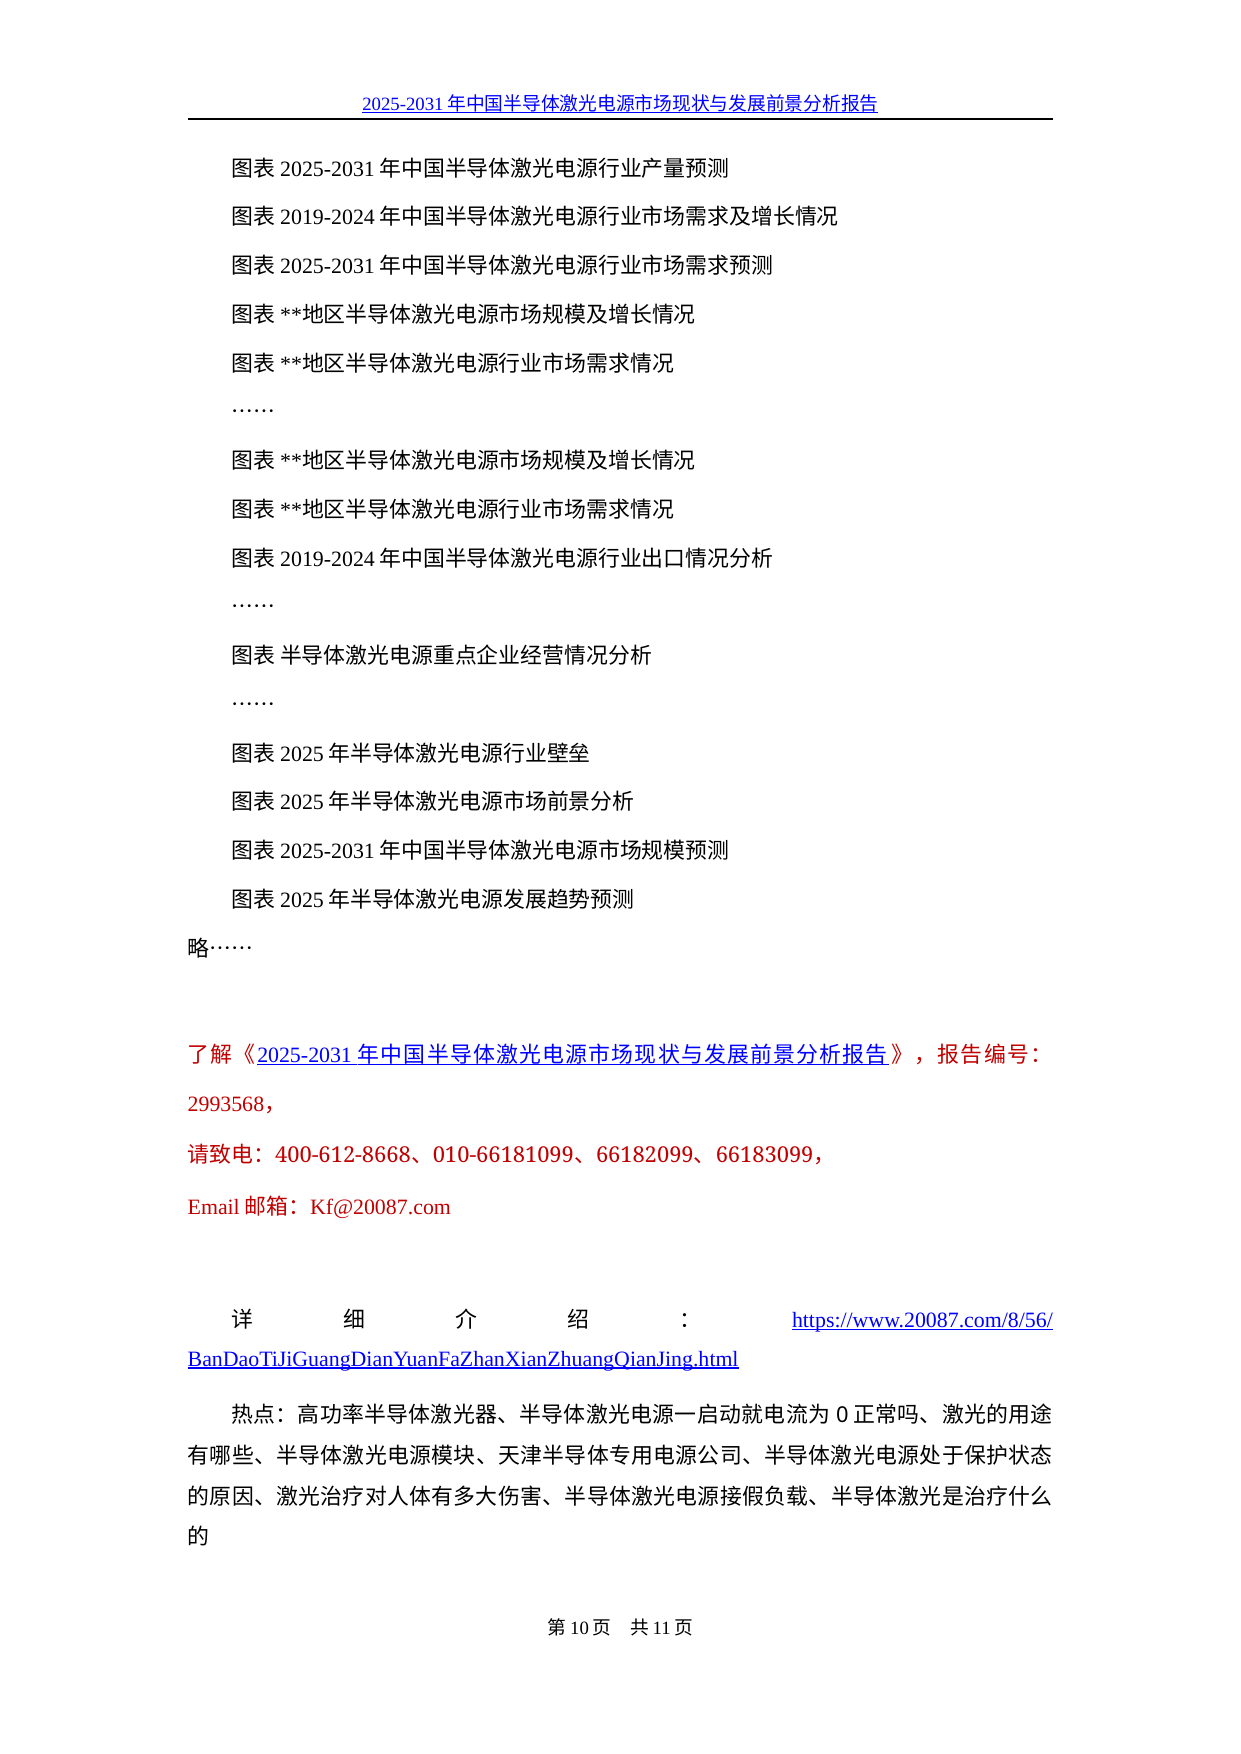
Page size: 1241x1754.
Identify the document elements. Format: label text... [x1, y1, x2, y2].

text 详细介绍：https://www.20087.com/8/56/BanDaoTiJiGuangDianYuanFaZhanXianZhuangQianJing.html [187, 1301, 1053, 1374]
text 请致电：400-612-8668、010-66181099、66182099、66183099， [187, 1137, 1053, 1169]
text 热点：高功率半导体激光器、半导体激光电源一启动就电流为0正常吗、激光的用途有哪些、半导体激光电源模块、天津半导体专用电源公司、半导体激光电源处于保护状态的原因、激光治疗对人体有多大伤害、半导体激光电源接假负载、半导体激光是治疗什么的 [187, 1397, 1053, 1551]
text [187, 150, 1053, 963]
text Email邮箱：Kf@20087.com [187, 1188, 1053, 1221]
text 了解《2025-2031年中国半导体激光电源市场现状与发展前景分析报告》，报告编号：2993568， [187, 1037, 1053, 1118]
